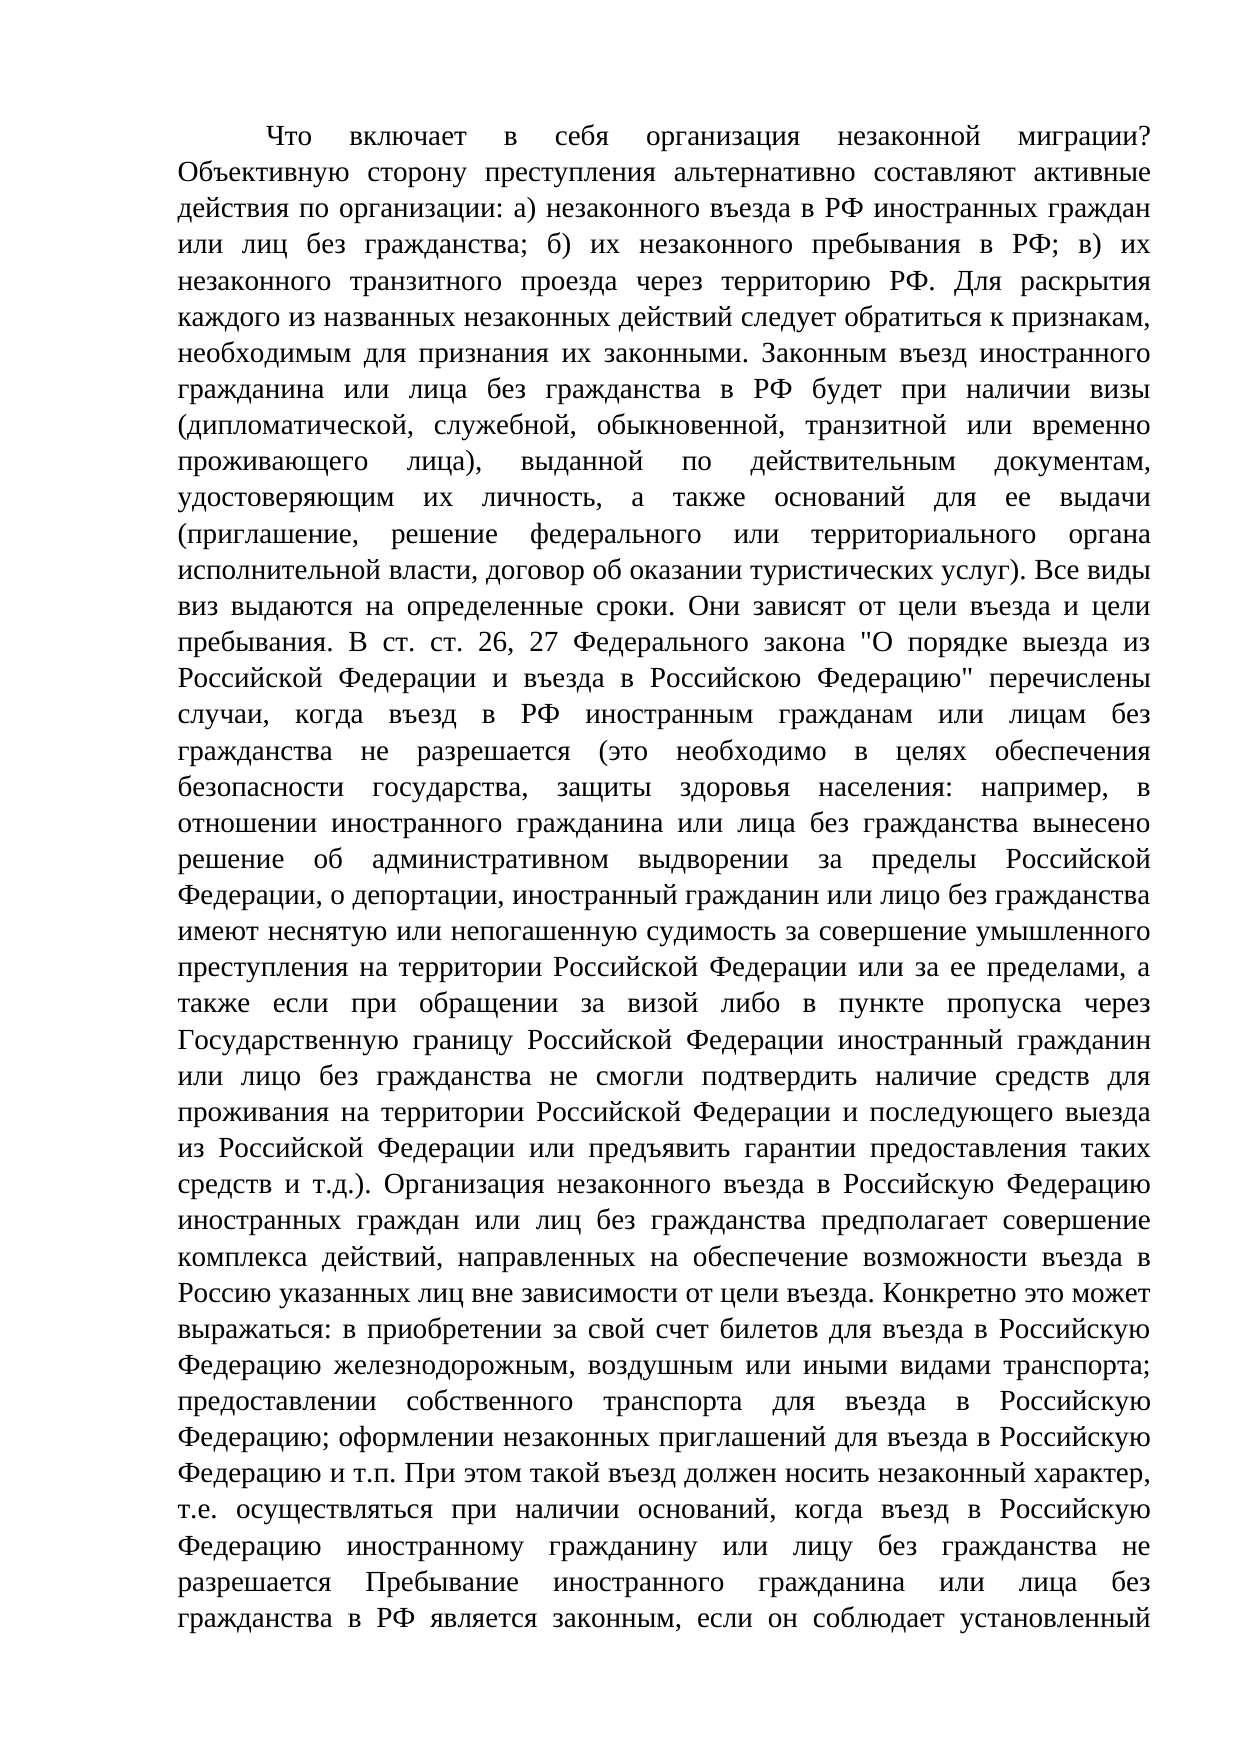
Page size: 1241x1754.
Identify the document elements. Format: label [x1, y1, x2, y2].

text [177, 118, 1152, 1634]
